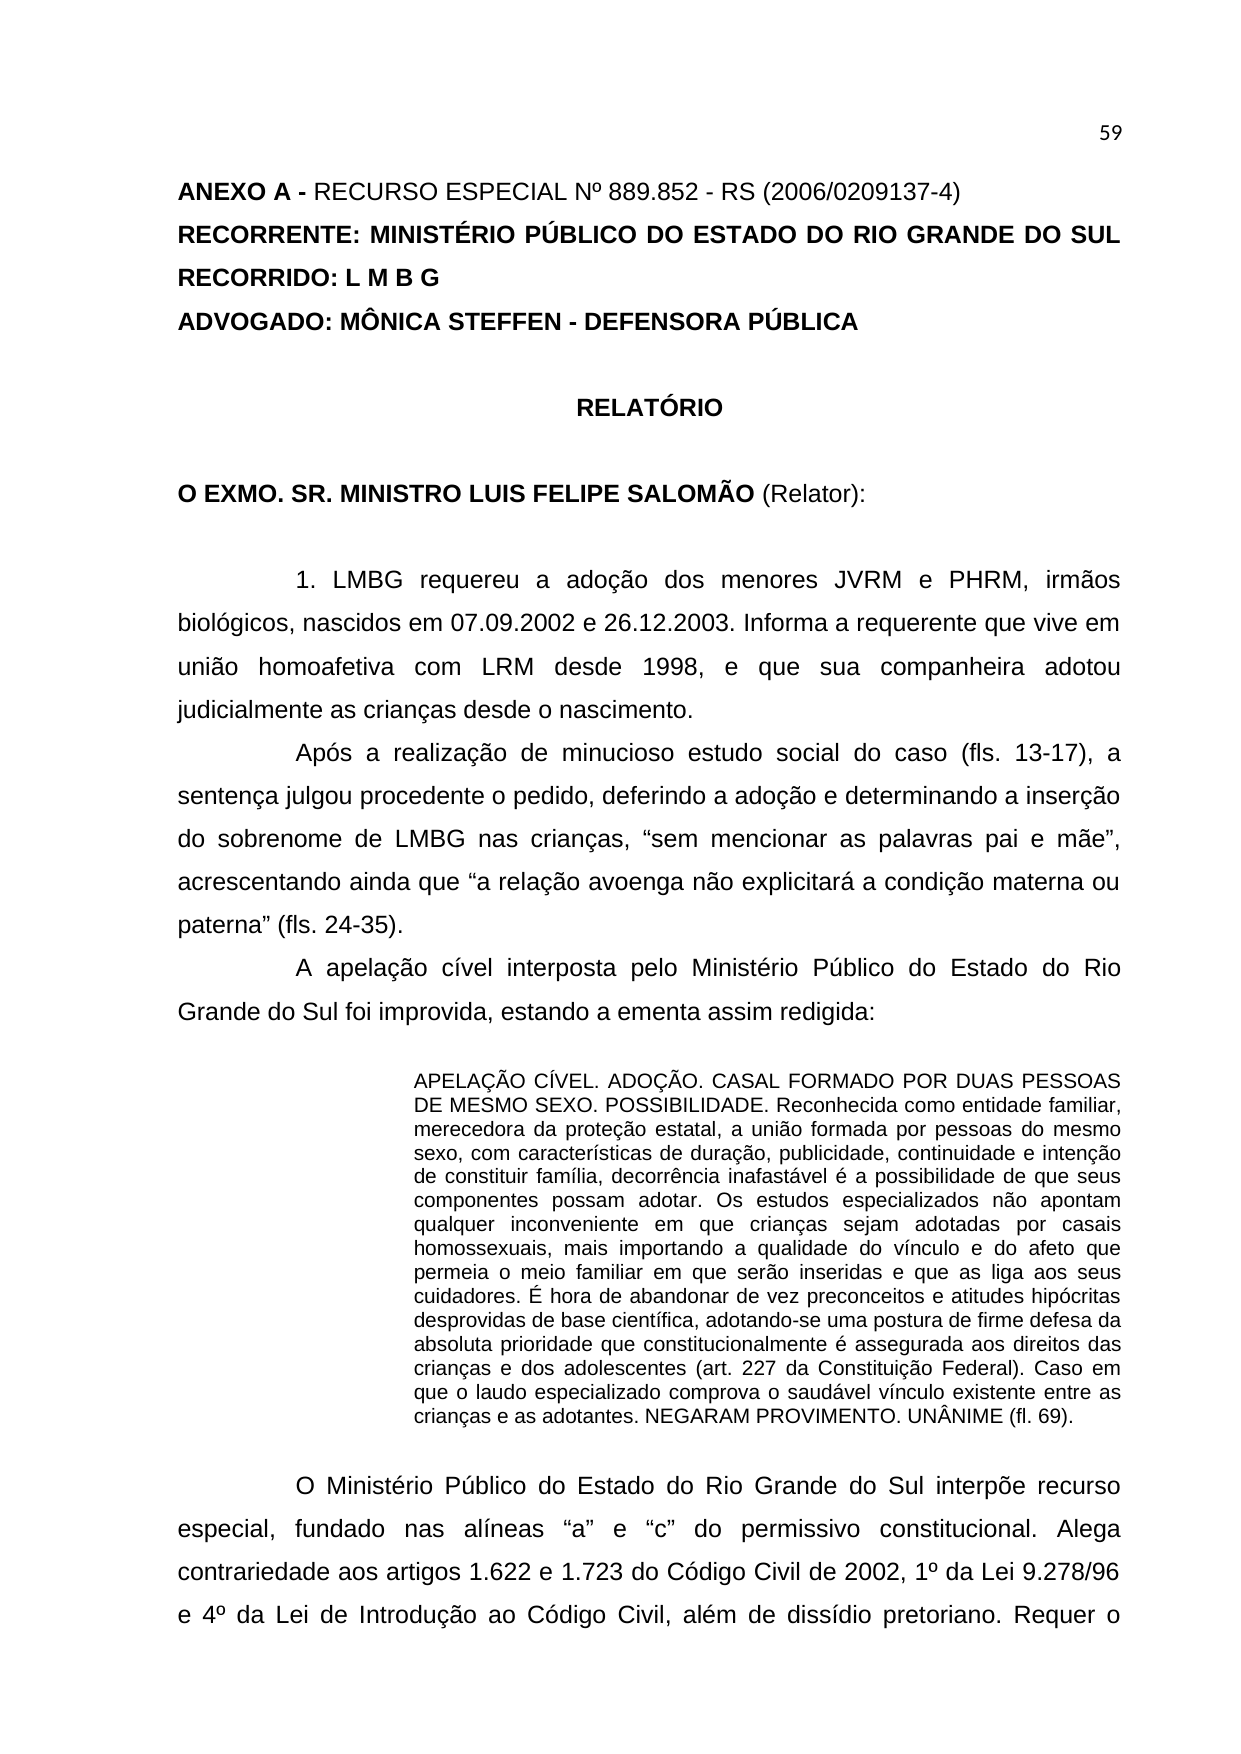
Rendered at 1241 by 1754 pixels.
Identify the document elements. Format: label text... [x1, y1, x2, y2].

text 1. LMBG requereu a adoção dos menores JVRM e PHRM, irmãos biológicos, nascidos em 07.09.2002 e 26.12.2003. Informa a requerente que vive em união homoafetiva com LRM desde 1998, e que sua companheira adotou judicialmente as crianças desde o nascimento. [177, 565, 1122, 723]
text Após a realização de minucioso estudo social do caso (fls. 13-17), a sentença julgou procedente o pedido, deferindo a adoção e determinando a inserção do sobrenome de LMBG nas crianças, “sem mencionar as palavras pai e mãe”, acrescentando ainda que “a relação avoenga não explicitará a condição materna ou paterna” (fls. 24-35). [177, 738, 1122, 939]
text RELATÓRIO [177, 393, 1122, 422]
text APELAÇÃO CÍVEL. ADOÇÃO. CASAL FORMADO POR DUAS PESSOAS DE MESMO SEXO. POSSIBILIDADE. Reconhecida como entidade familiar, merecedora da proteção estatal, a união formada por pessoas do mesmo sexo, com características de duração, publicidade, continuidade e intenção de constituir família, decorrência inafastável é a possibilidade de que seus componentes possam adotar. Os estudos especializados não apontam qualquer inconveniente em que crianças sejam adotadas por casais homossexuais, mais importando a qualidade do vínculo e do afeto que permeia o meio familiar em que serão inseridas e que as liga aos seus cuidadores. É hora de abandonar de vez preconceitos e atitudes hipócritas desprovidas de base científica, adotando-se uma postura de firme defesa da absoluta prioridade que constitucionalmente é assegurada aos direitos das crianças e dos adolescentes (art. 227 da Constituição Federal). Caso em que o laudo especializado comprova o saudável vínculo existente entre as crianças e as adotantes. NEGARAM PROVIMENTO. UNÂNIME (fl. 69). [413, 1068, 1122, 1428]
text ADVOGADO: MÔNICA STEFFEN - DEFENSORA PÚBLICA [177, 307, 1122, 335]
text RECORRENTE: MINISTÉRIO PÚBLICO DO ESTADO DO RIO GRANDE DO SUL RECORRIDO: L M B G [177, 220, 1122, 292]
text A apelação cível interposta pelo Ministério Público do Estado do Rio Grande do Sul foi improvida, estando a ementa assim redigida: [177, 953, 1122, 1025]
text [177, 1471, 1122, 1629]
text ANEXO A - RECURSO ESPECIAL Nº 889.852 - RS (2006/0209137-4) [177, 177, 1122, 206]
text O EXMO. SR. MINISTRO LUIS FELIPE SALOMÃO (Relator): [177, 479, 1122, 508]
